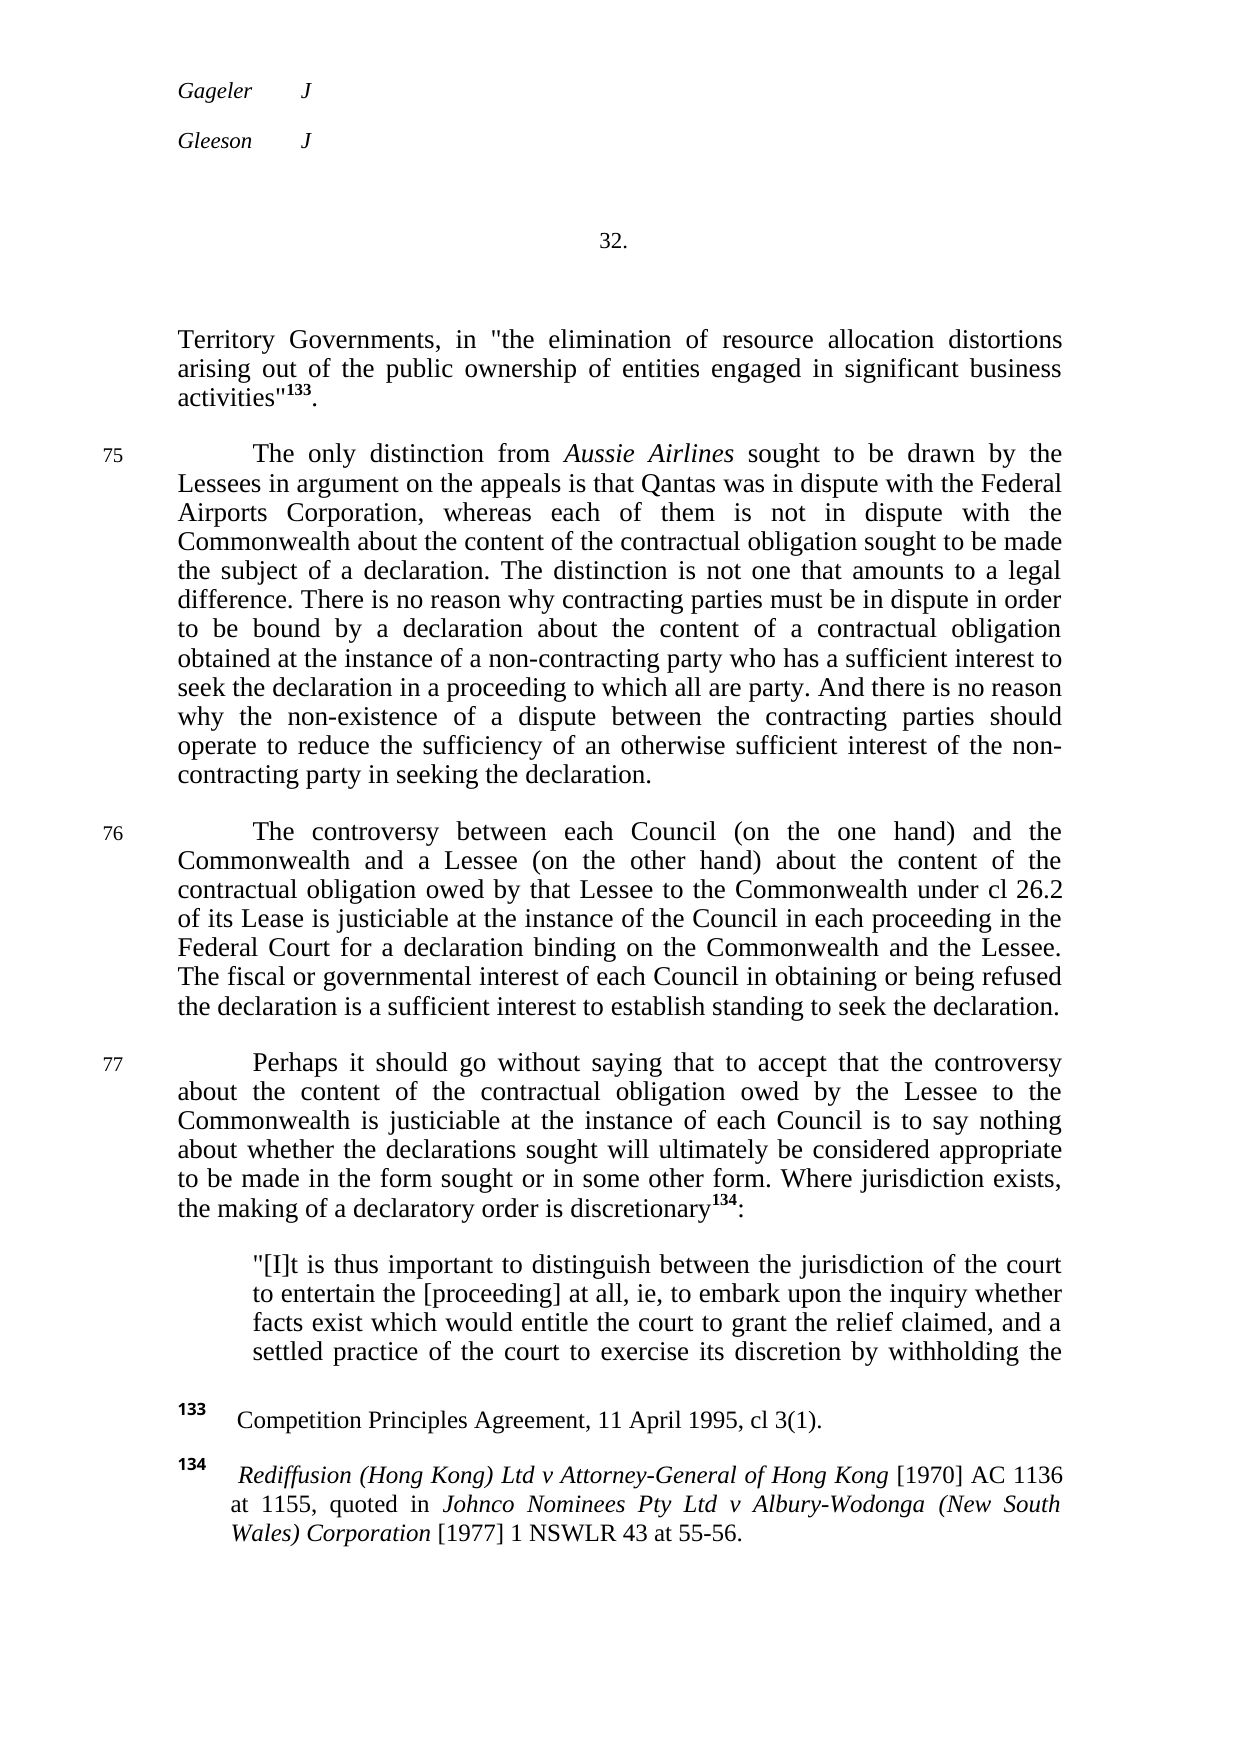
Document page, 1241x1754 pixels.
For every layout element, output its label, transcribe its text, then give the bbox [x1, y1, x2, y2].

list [102, 325, 1063, 412]
list Perhaps it should go without saying that to accept that the controversy about the content of the contractual obligation owed by the Lessee to the Commonwealth is justiciable at the instance of each Council is to say nothing about whether the declarations sought will ultimately be considered appropriate to be made in the form sought or in some other form. Where jurisdiction exists, the making of a declaratory order is discretionary: [102, 1048, 1063, 1223]
list The only distinction from Aussie Airlines sought to be drawn by the Lessees in argument on the appeals is that Qantas was in dispute with the Federal Airports Corporation, whereas each of them is not in dispute with the Commonwealth about the content of the contractual obligation sought to be made the subject of a declaration. The distinction is not one that amounts to a legal difference. There is no reason why contracting parties must be in dispute in order to be bound by a declaration about the content of a contractual obligation obtained at the instance of a non-contracting party who has a sufficient interest to seek the declaration in a proceeding to which all are party. And there is no reason why the non-existence of a dispute between the contracting parties should operate to reduce the sufficiency of an otherwise sufficient interest of the non-contracting party in seeking the declaration. [102, 439, 1063, 789]
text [252, 1250, 1063, 1367]
list The controversy between each Council (on the one hand) and the Commonwealth and a Lessee (on the other hand) about the content of the contractual obligation owed by that Lessee to the Commonwealth under cl 26.2 of its Lease is justiciable at the instance of the Council in each proceeding in the Federal Court for a declaration binding on the Commonwealth and the Lessee. The fiscal or governmental interest of each Council in obtaining or being refused the declaration is a sufficient interest to establish standing to seek the declaration. [102, 817, 1063, 1021]
